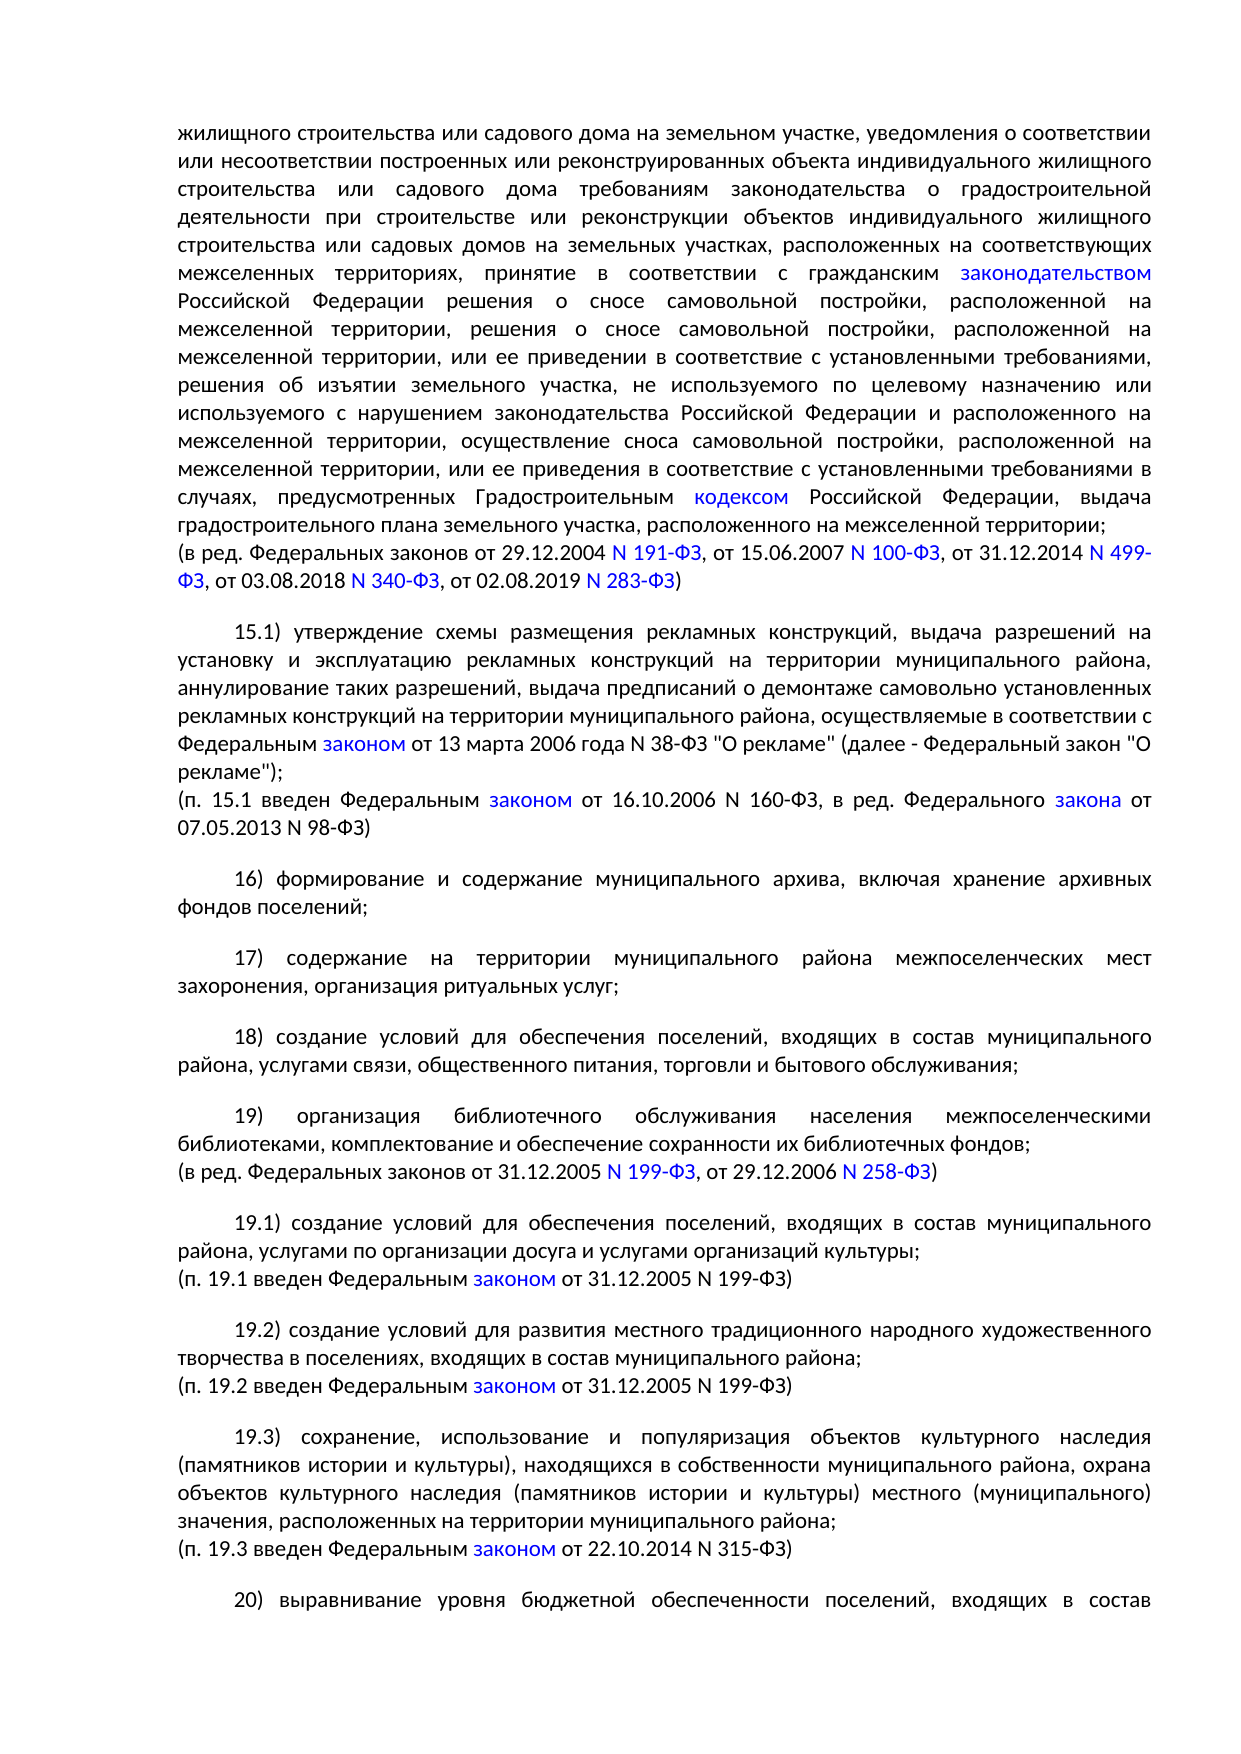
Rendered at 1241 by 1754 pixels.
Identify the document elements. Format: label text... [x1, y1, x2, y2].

text (п. 19.2 введен Федеральным законом от 31.12.2005 N 199-ФЗ) [177, 1371, 1152, 1399]
text (в ред. Федеральных законов от 29.12.2004 N 191-ФЗ, от 15.06.2007 N 100-ФЗ, от 31.12.2014 N 499-ФЗ, от 03.08.2018 N 340-ФЗ, от 02.08.2019 N 283-ФЗ) [177, 538, 1152, 594]
text (в ред. Федеральных законов от 31.12.2005 N 199-ФЗ, от 29.12.2006 N 258-ФЗ) [177, 1157, 1152, 1185]
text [177, 118, 1152, 538]
text (п. 19.3 введен Федеральным законом от 22.10.2014 N 315-ФЗ) [177, 1534, 1152, 1562]
text 18) создание условий для обеспечения поселений, входящих в состав муниципального района, услугами связи, общественного питания, торговли и бытового обслуживания; [177, 1022, 1152, 1078]
text 19) организация библиотечного обслуживания населения межпоселенческими библиотеками, комплектование и обеспечение сохранности их библиотечных фондов; [177, 1101, 1152, 1157]
text 16) формирование и содержание муниципального архива, включая хранение архивных фондов поселений; [177, 864, 1152, 921]
text 19.1) создание условий для обеспечения поселений, входящих в состав муниципального района, услугами по организации досуга и услугами организаций культуры; [177, 1208, 1152, 1264]
text (п. 15.1 введен Федеральным законом от 16.10.2006 N 160-ФЗ, в ред. Федерального закона от 07.05.2013 N 98-ФЗ) [177, 786, 1152, 842]
text 17) содержание на территории муниципального района межпоселенческих мест захоронения, организация ритуальных услуг; [177, 943, 1152, 999]
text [177, 1585, 1152, 1613]
text 19.3) сохранение, использование и популяризация объектов культурного наследия (памятников истории и культуры), находящихся в собственности муниципального района, охрана объектов культурного наследия (памятников истории и культуры) местного (муниципального) значения, расположенных на территории муниципального района; [177, 1422, 1152, 1534]
text 15.1) утверждение схемы размещения рекламных конструкций, выдача разрешений на установку и эксплуатацию рекламных конструкций на территории муниципального района, аннулирование таких разрешений, выдача предписаний о демонтаже самовольно установленных рекламных конструкций на территории муниципального района, осуществляемые в соответствии с Федеральным законом от 13 марта 2006 года N 38-ФЗ "О рекламе" (далее - Федеральный закон "О рекламе"); [177, 617, 1152, 786]
text (п. 19.1 введен Федеральным законом от 31.12.2005 N 199-ФЗ) [177, 1264, 1152, 1292]
text 19.2) создание условий для развития местного традиционного народного художественного творчества в поселениях, входящих в состав муниципального района; [177, 1315, 1152, 1371]
